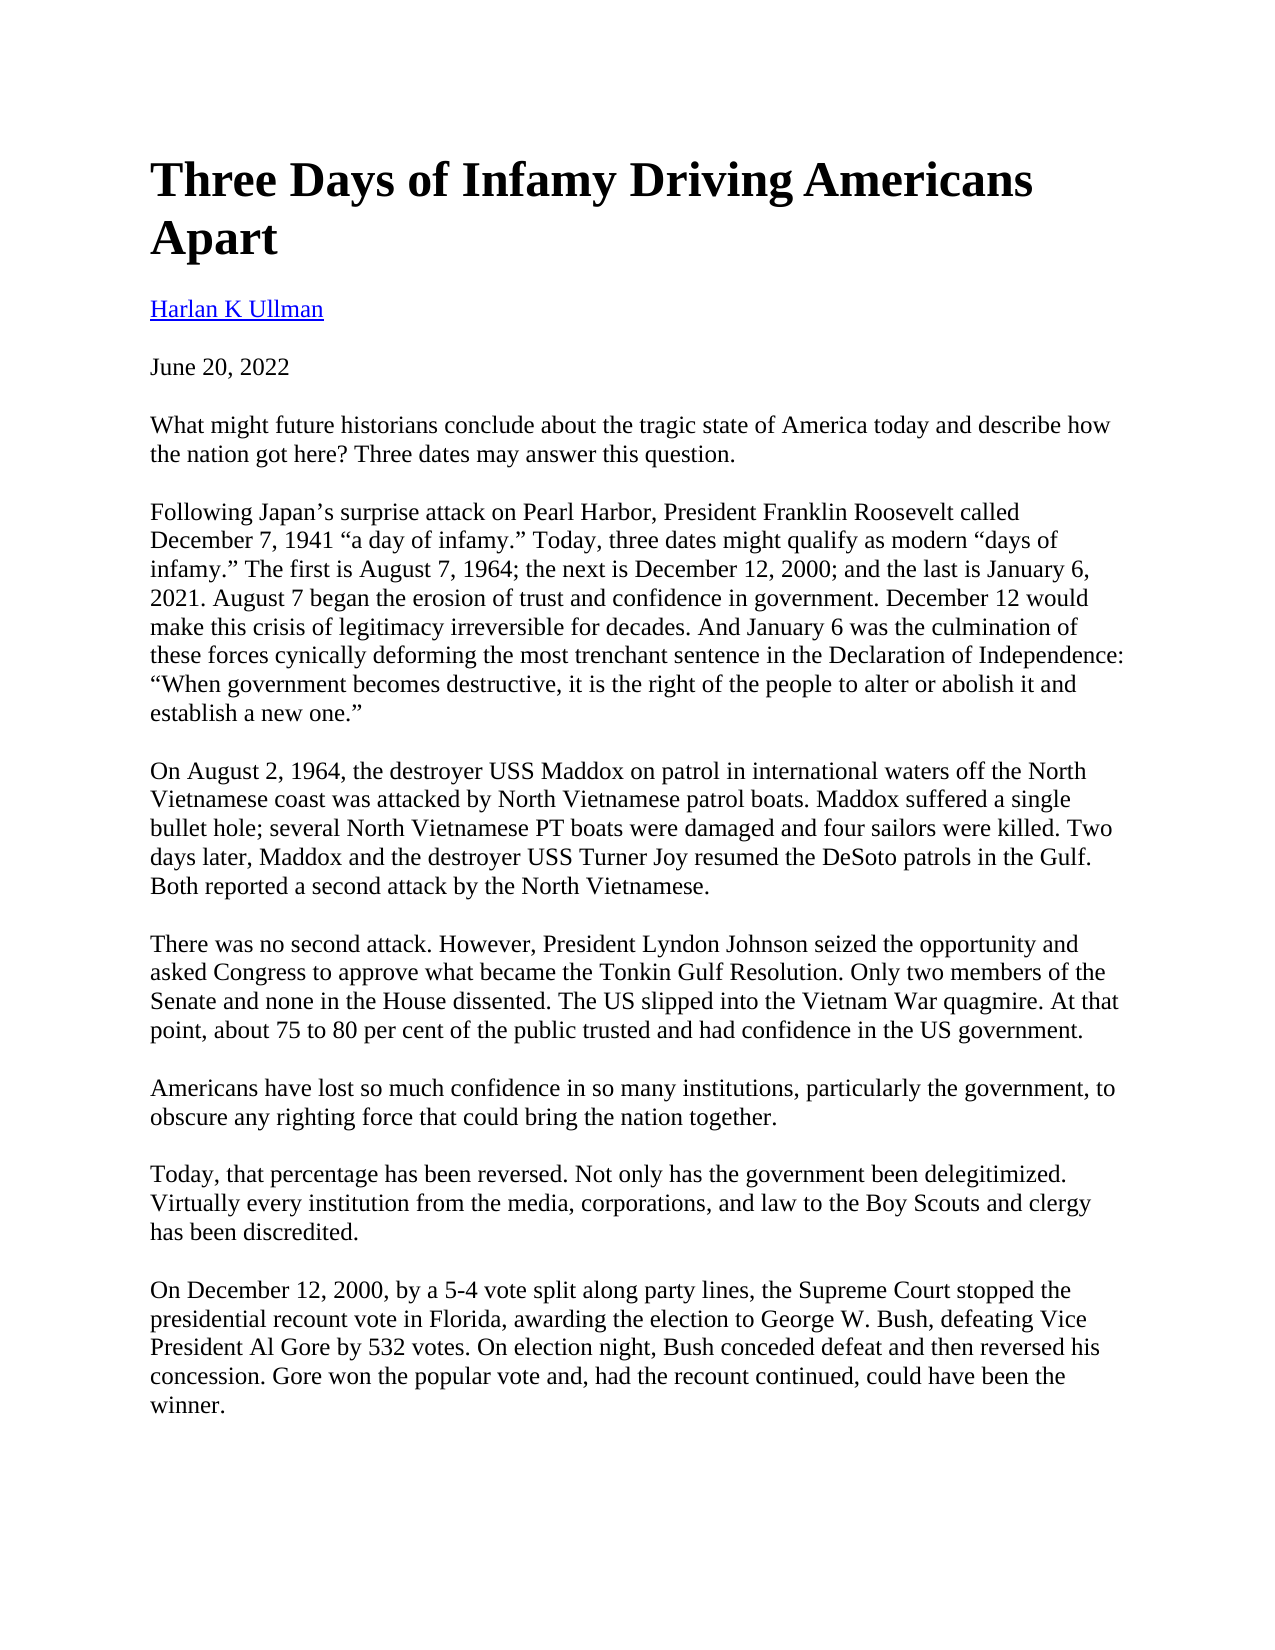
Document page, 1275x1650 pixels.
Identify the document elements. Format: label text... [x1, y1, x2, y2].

text On August 2, 1964, the destroyer USS Maddox on patrol in international waters off the North Vietnamese coast was attacked by North Vietnamese patrol boats. Maddox suffered a single bullet hole; several North Vietnamese PT boats were damaged and four sailors were killed. Two days later, Maddox and the destroyer USS Turner Joy resumed the DeSoto patrols in the Gulf. Both reported a second attack by the North Vietnamese. [150, 756, 1125, 899]
text There was no second attack. However, President Lyndon Johnson seized the opportunity and asked Congress to approve what became the Tonkin Gulf Resolution. Only two members of the Senate and none in the House dissented. The US slipped into the Vietnam War quagmire. At that point, about 75 to 80 per cent of the public trusted and had confidence in the US government. [150, 929, 1125, 1044]
text Following Japan’s surprise attack on Pearl Harbor, President Franklin Roosevelt called December 7, 1941 “a day of infamy.” Today, three dates might qualify as modern “days of infamy.” The first is August 7, 1964; the next is December 12, 2000; and the last is January 6, 2021. August 7 began the erosion of trust and confidence in government. December 12 would make this crisis of legitimacy irreversible for decades. And January 6 was the culmination of these forces cynically deforming the most trenchant sentence in the Declaration of Independence: “When government becomes destructive, it is the right of the people to alter or abolish it and establish a new one.” [150, 497, 1125, 727]
text Three Days of Infamy Driving Americans Apart [150, 150, 1125, 265]
text What might future historians conclude about the tragic state of America today and describe how the nation got here? Three dates may answer this question. [150, 410, 1125, 467]
text June 20, 2022 [150, 352, 1125, 381]
text Americans have lost so much confidence in so many institutions, particularly the government, to obscure any righting force that could bring the nation together. [150, 1073, 1125, 1130]
text Harlan K Ullman [150, 294, 1125, 323]
text Today, that percentage has been reversed. Not only has the government been delegitimized. Virtually every institution from the media, corporations, and law to the Boy Scouts and clergy has been discredited. [150, 1159, 1125, 1246]
text On December 12, 2000, by a 5-4 vote split along party lines, the Supreme Court stopped the presidential recount vote in Florida, awarding the election to George W. Bush, defeating Vice President Al Gore by 532 votes. On election night, Bush conceded defeat and then reversed his concession. Gore won the popular vote and, had the recount continued, could have been the winner. [150, 1275, 1125, 1419]
